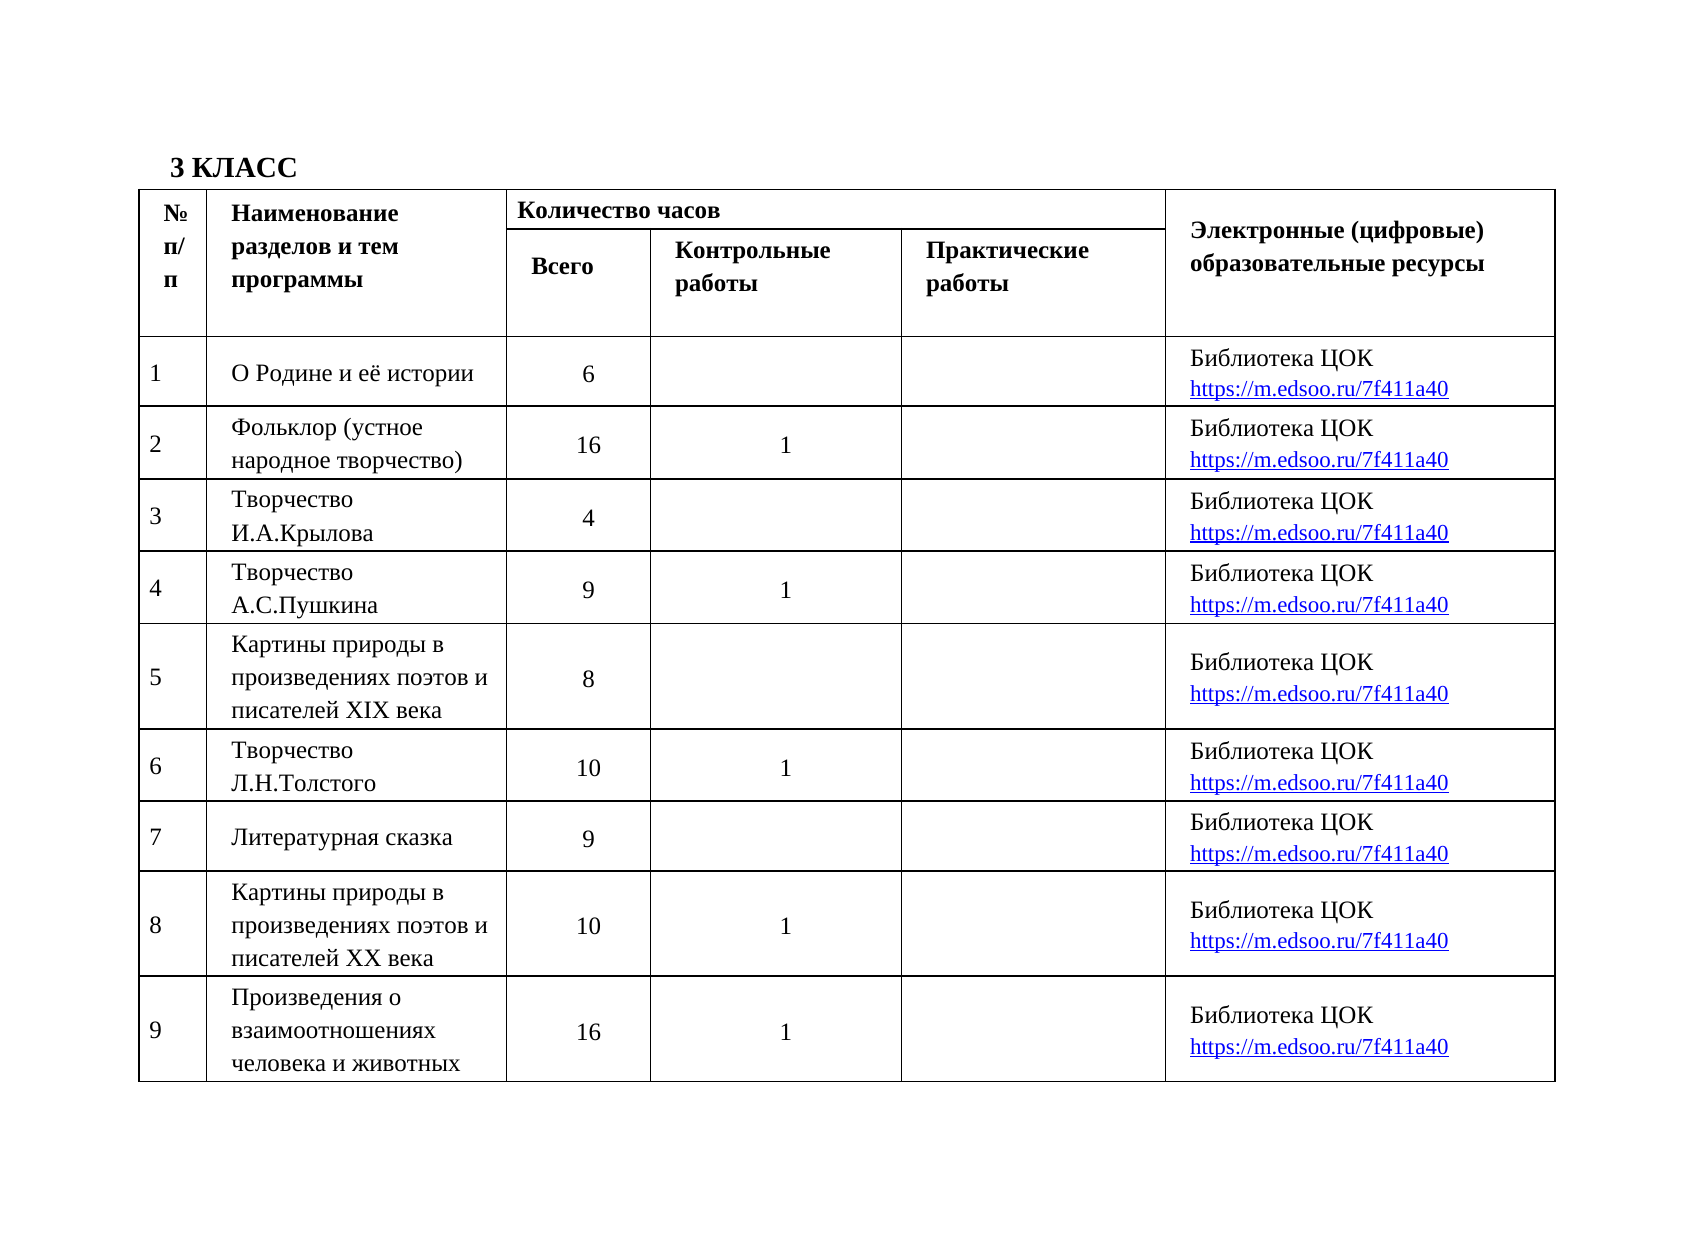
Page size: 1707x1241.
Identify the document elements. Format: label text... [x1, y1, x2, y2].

table_cell О Родине и её истории [207, 337, 506, 405]
table_cell [902, 337, 1165, 405]
table_cell Творчество А.С.Пушкина [207, 552, 506, 623]
table_cell Практические работы [902, 230, 1165, 336]
table_cell [902, 872, 1165, 975]
table_cell Произведения о взаимоотношениях человека и животных [207, 977, 506, 1081]
table_cell 1 [651, 730, 901, 800]
table_cell 5 [140, 624, 206, 728]
table_cell Контрольные работы [651, 230, 901, 336]
table_cell Библиотека ЦОК https://m.edsoo.ru/7f411a40 [1166, 730, 1554, 800]
table_cell 2 [140, 407, 206, 478]
table_cell 1 [651, 977, 901, 1081]
table_cell Всего [507, 230, 650, 336]
table_cell Библиотека ЦОК https://m.edsoo.ru/7f411a40 [1166, 624, 1554, 728]
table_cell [1166, 872, 1554, 975]
table_cell [902, 802, 1165, 870]
table_cell [651, 802, 901, 870]
table_cell [902, 407, 1165, 478]
table_cell 6 [507, 337, 650, 405]
table_cell [902, 730, 1165, 800]
table_cell 8 [507, 624, 650, 728]
table_cell 7 [140, 802, 206, 870]
table_cell 10 [507, 872, 650, 975]
table_cell Фольклор (устное народное творчество) [207, 407, 506, 478]
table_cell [1166, 977, 1554, 1081]
table_cell Библиотека ЦОК https://m.edsoo.ru/7f411a40 [1166, 552, 1554, 623]
text 3 КЛАСС [162, 150, 1557, 183]
table_cell 9 [140, 977, 206, 1081]
table_header Количество часов [507, 190, 1165, 228]
table_cell [651, 480, 901, 550]
table_cell 4 [507, 480, 650, 550]
table_cell [902, 624, 1165, 728]
table_header Электронные (цифровые) образовательные ресурсы [1166, 190, 1554, 336]
table_cell 8 [140, 872, 206, 975]
table_cell 16 [507, 407, 650, 478]
table_header № п/п [140, 190, 206, 336]
table_cell 6 [140, 730, 206, 800]
table_cell 1 [140, 337, 206, 405]
table_cell Творчество Л.Н.Толстого [207, 730, 506, 800]
table_cell 9 [507, 802, 650, 870]
table_cell 3 [140, 480, 206, 550]
table_cell Картины природы в произведениях поэтов и писателей ХIХ века [207, 624, 506, 728]
table_cell 1 [651, 407, 901, 478]
table_cell 4 [140, 552, 206, 623]
table_cell Библиотека ЦОК https://m.edsoo.ru/7f411a40 [1166, 480, 1554, 550]
table_cell [902, 480, 1165, 550]
table_cell [902, 977, 1165, 1081]
table_cell 1 [651, 552, 901, 623]
table_cell [651, 337, 901, 405]
table_cell 16 [507, 977, 650, 1081]
table_cell [651, 624, 901, 728]
table_cell Библиотека ЦОК https://m.edsoo.ru/7f411a40 [1166, 802, 1554, 870]
table_cell Библиотека ЦОК https://m.edsoo.ru/7f411a40 [1166, 337, 1554, 405]
table_cell Картины природы в произведениях поэтов и писателей XX века [207, 872, 506, 975]
table_cell 9 [507, 552, 650, 623]
table_cell 1 [651, 872, 901, 975]
table_cell 10 [507, 730, 650, 800]
table_cell [902, 552, 1165, 623]
table_cell Библиотека ЦОК https://m.edsoo.ru/7f411a40 [1166, 407, 1554, 478]
table_cell Творчество И.А.Крылова [207, 480, 506, 550]
table_cell Литературная сказка [207, 802, 506, 870]
table_header Наименование разделов и тем программы [207, 190, 506, 336]
